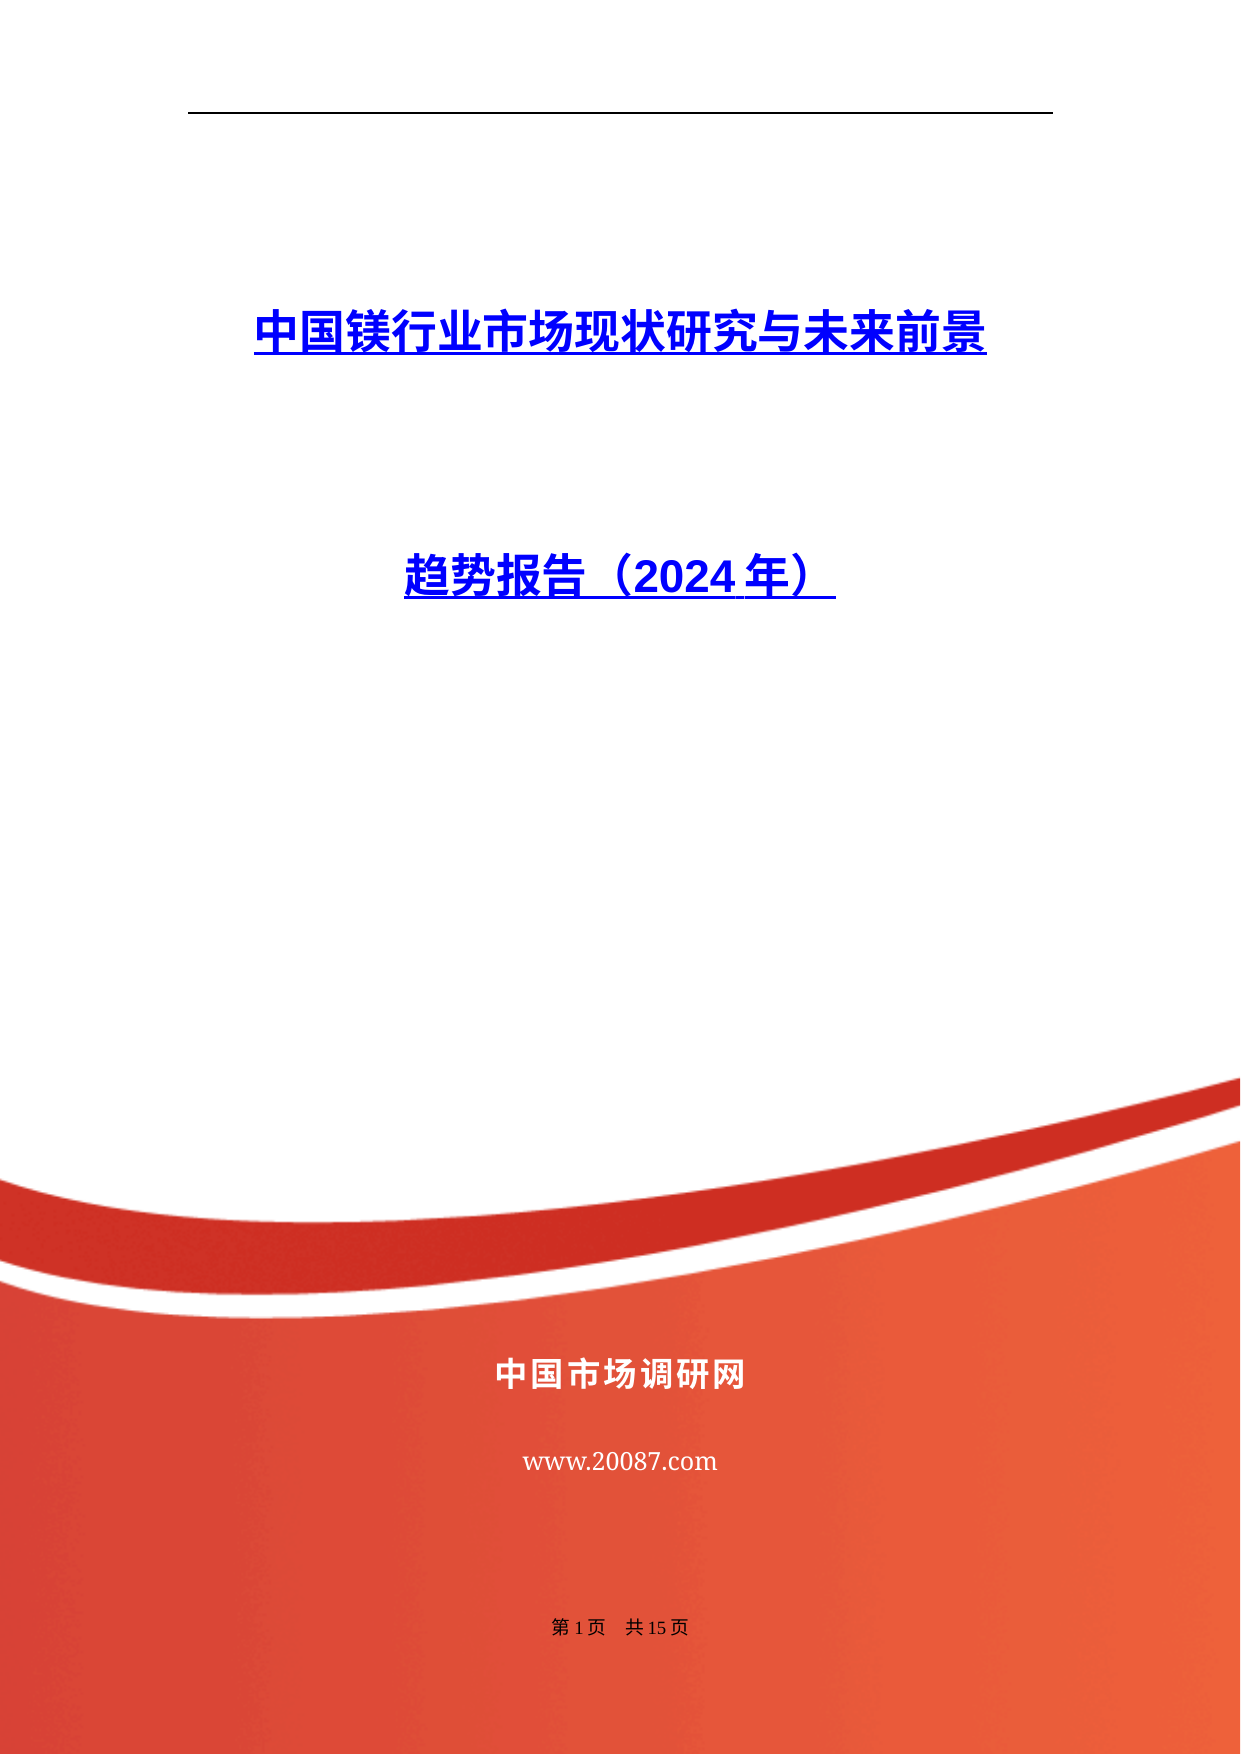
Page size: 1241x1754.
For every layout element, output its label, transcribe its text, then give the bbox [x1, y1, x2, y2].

text www.20087.com [187, 1428, 1053, 1493]
picture [0, 1006, 1241, 1754]
table_header 中国镁行业市场现状研究与未来前景趋势报告（2024年） [188, 207, 1053, 773]
subtitle 中国市场调研网 [187, 1339, 1053, 1404]
